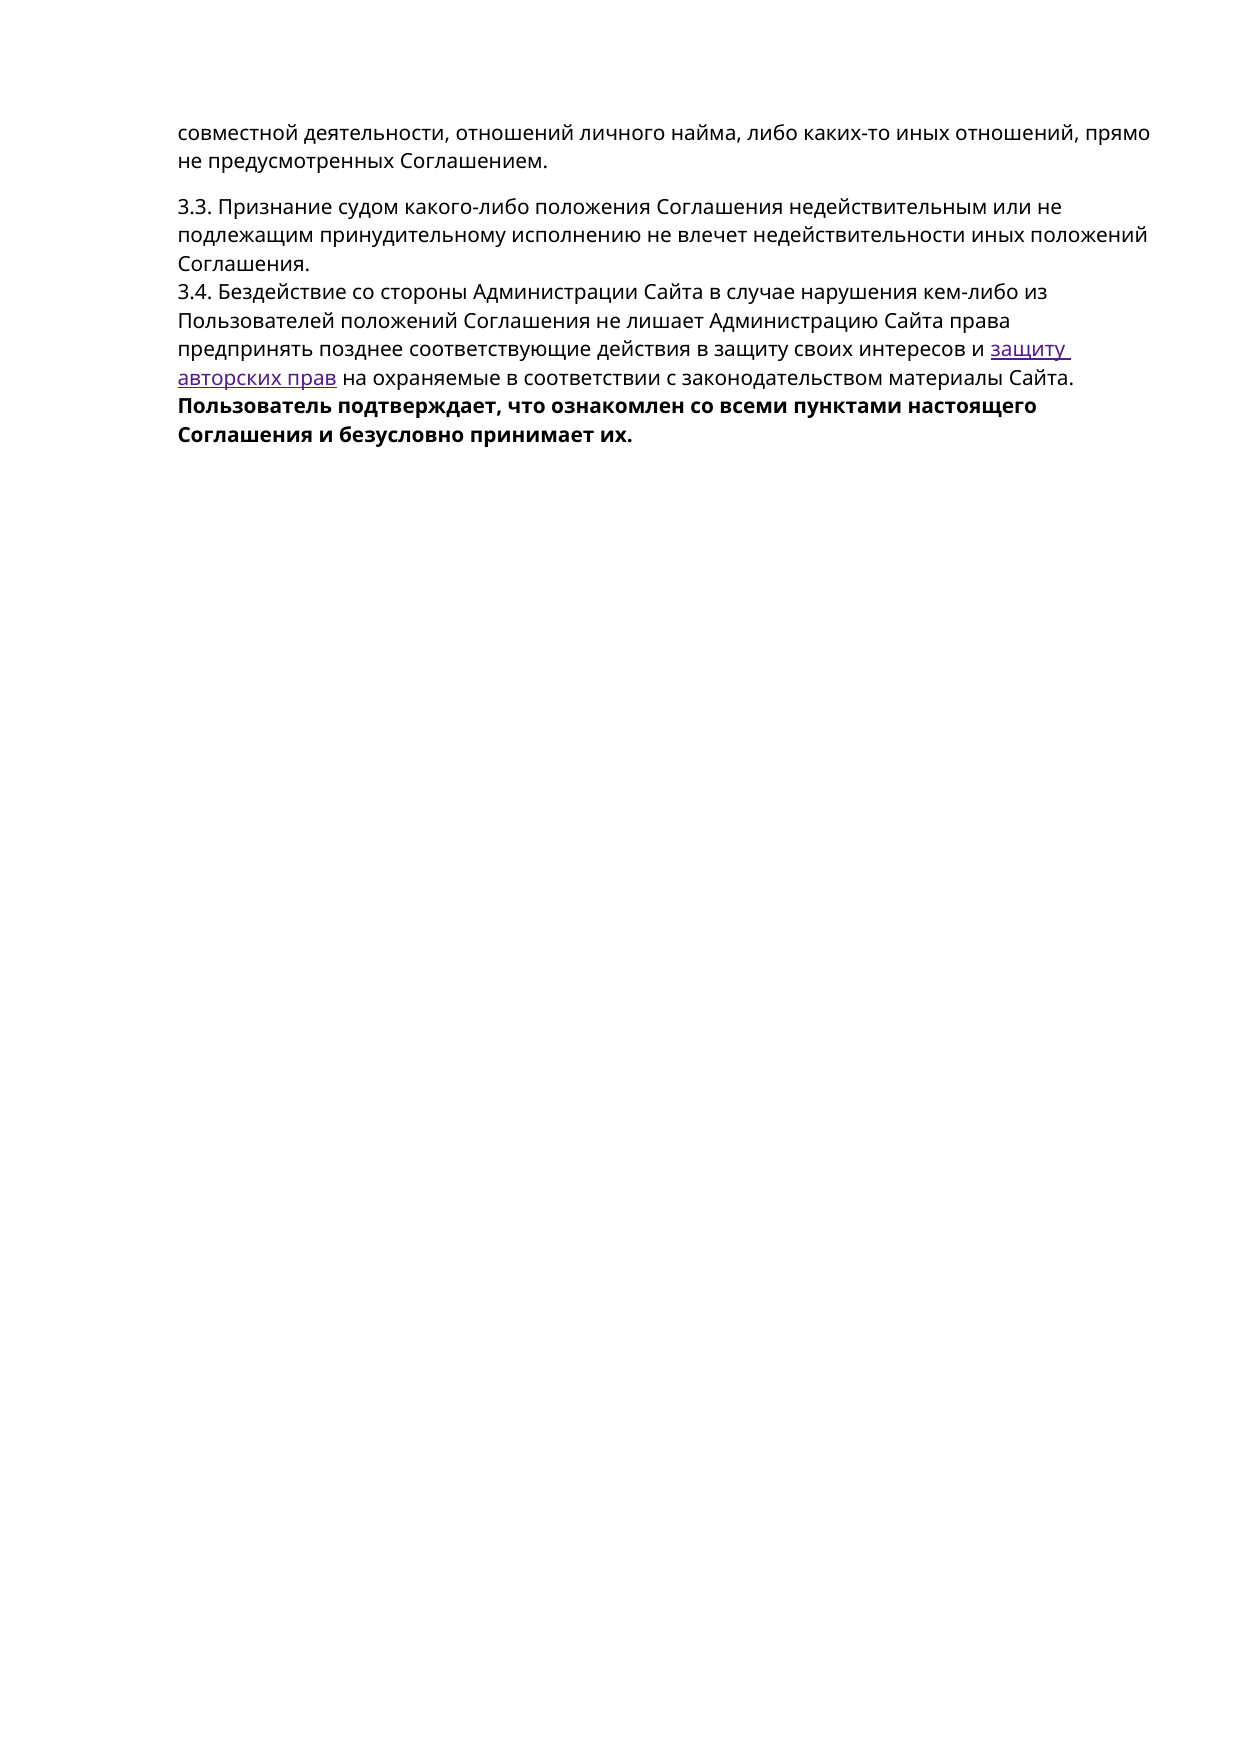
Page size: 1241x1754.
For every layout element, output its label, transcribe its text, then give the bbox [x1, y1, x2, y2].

text 3.4. Бездействие со стороны Администрации Сайта в случае нарушения кем-либо из Пользователей положений Соглашения не лишает Администрацию Сайта права предпринять позднее соответствующие действия в защиту своих интересов и защиту авторских прав на охраняемые в соответствии с законодательством материалы Сайта. [177, 277, 1152, 391]
text 3.3. Признание судом какого-либо положения Соглашения недействительным или не подлежащим принудительному исполнению не влечет недействительности иных положений Соглашения. [177, 192, 1152, 277]
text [177, 118, 1152, 175]
text Пользователь подтверждает, что ознакомлен со всеми пунктами настоящего Соглашения и безусловно принимает их. [177, 391, 1152, 448]
